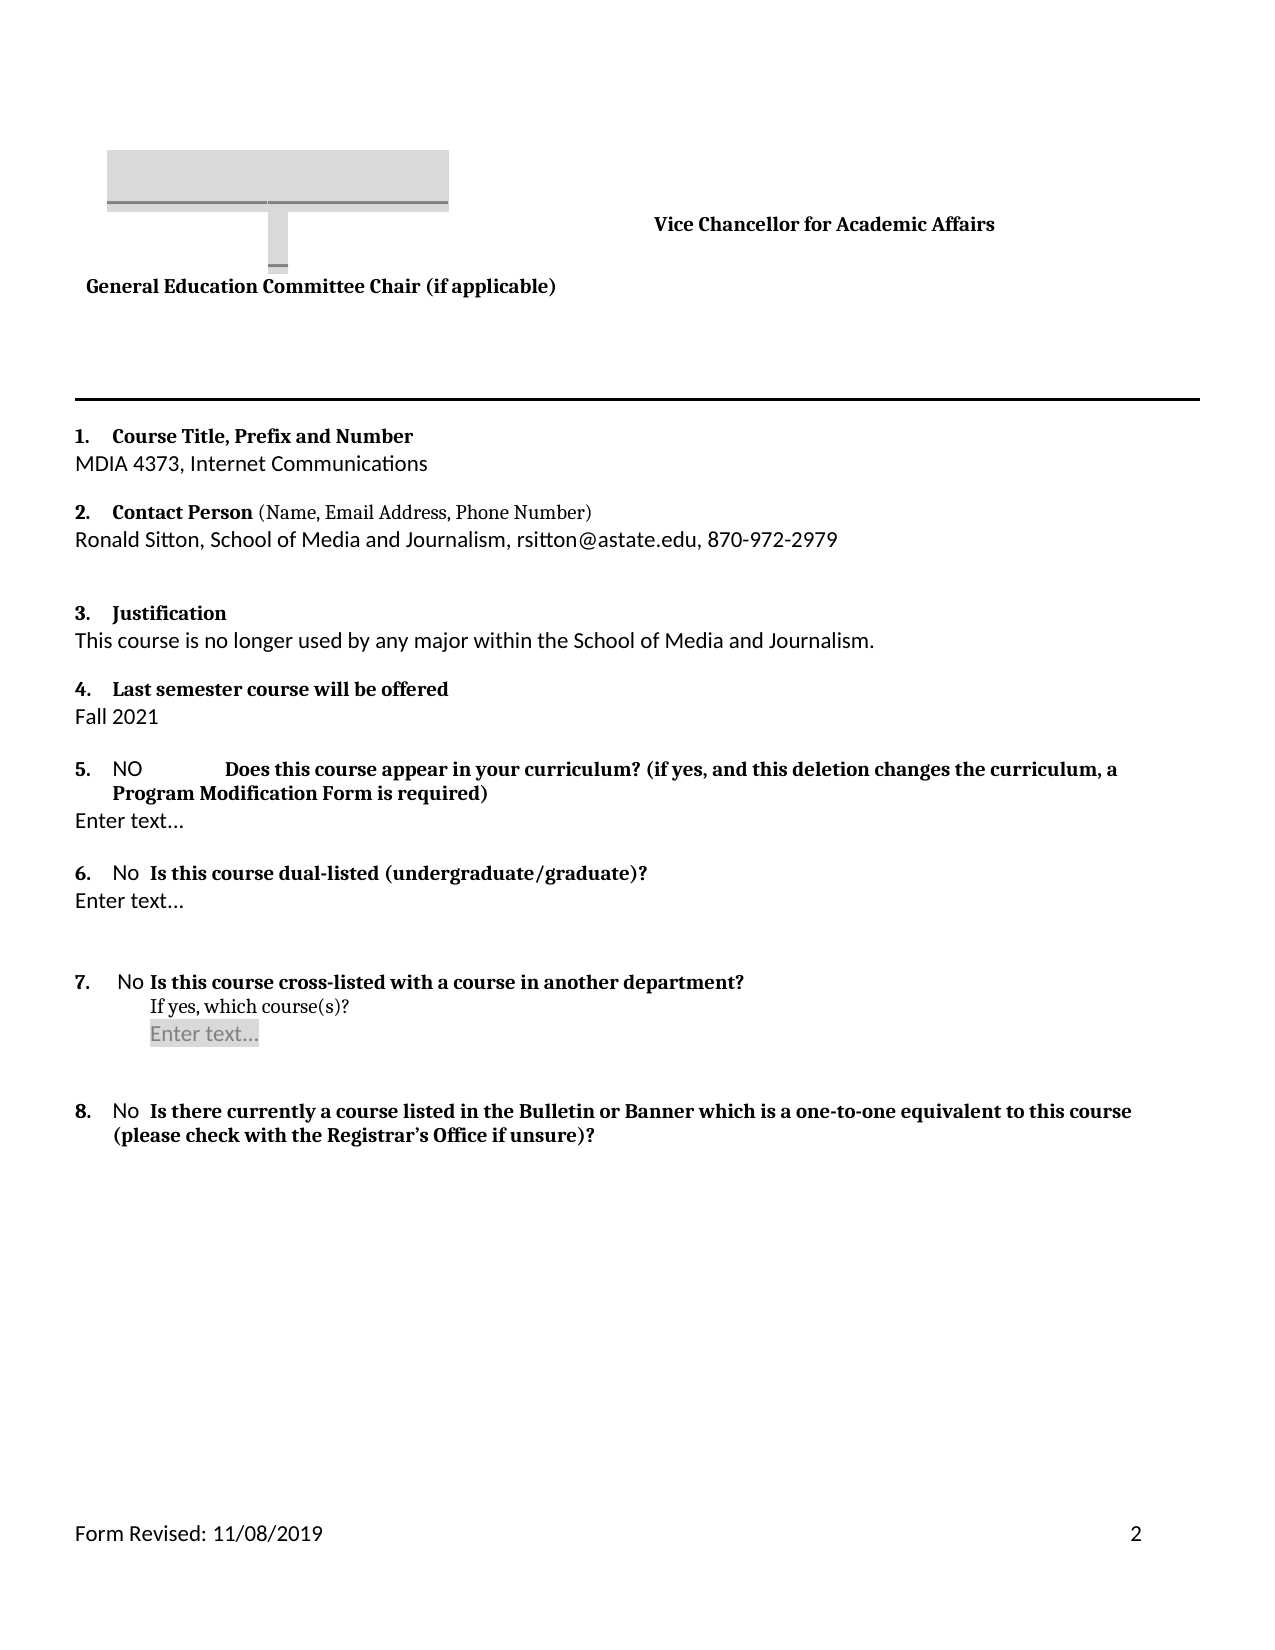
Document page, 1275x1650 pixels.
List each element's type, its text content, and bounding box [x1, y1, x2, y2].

text If yes, which course(s)? [150, 995, 1200, 1019]
list Last semester course will be offered [75, 678, 1200, 702]
list Is this course dual-listed (undergraduate/graduate)? [75, 858, 1200, 886]
list Justification [75, 602, 1200, 626]
list Is this course cross-listed with a course in another department? [75, 967, 1200, 995]
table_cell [75, 150, 643, 323]
list Course Title, Prefix and Number [75, 425, 1200, 449]
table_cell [643, 150, 1211, 323]
list Contact Person (Name, Email Address, Phone Number) [75, 501, 1200, 525]
list Is there currently a course listed in the Bulletin or Banner which is a one-to-one equivalent to this course (please check with the Registrar’s Office if unsure)? [75, 1096, 1200, 1148]
list Does this course appear in your curriculum? (if yes, and this deletion changes the curriculum, a Program Modification Form is required) [75, 754, 1200, 806]
